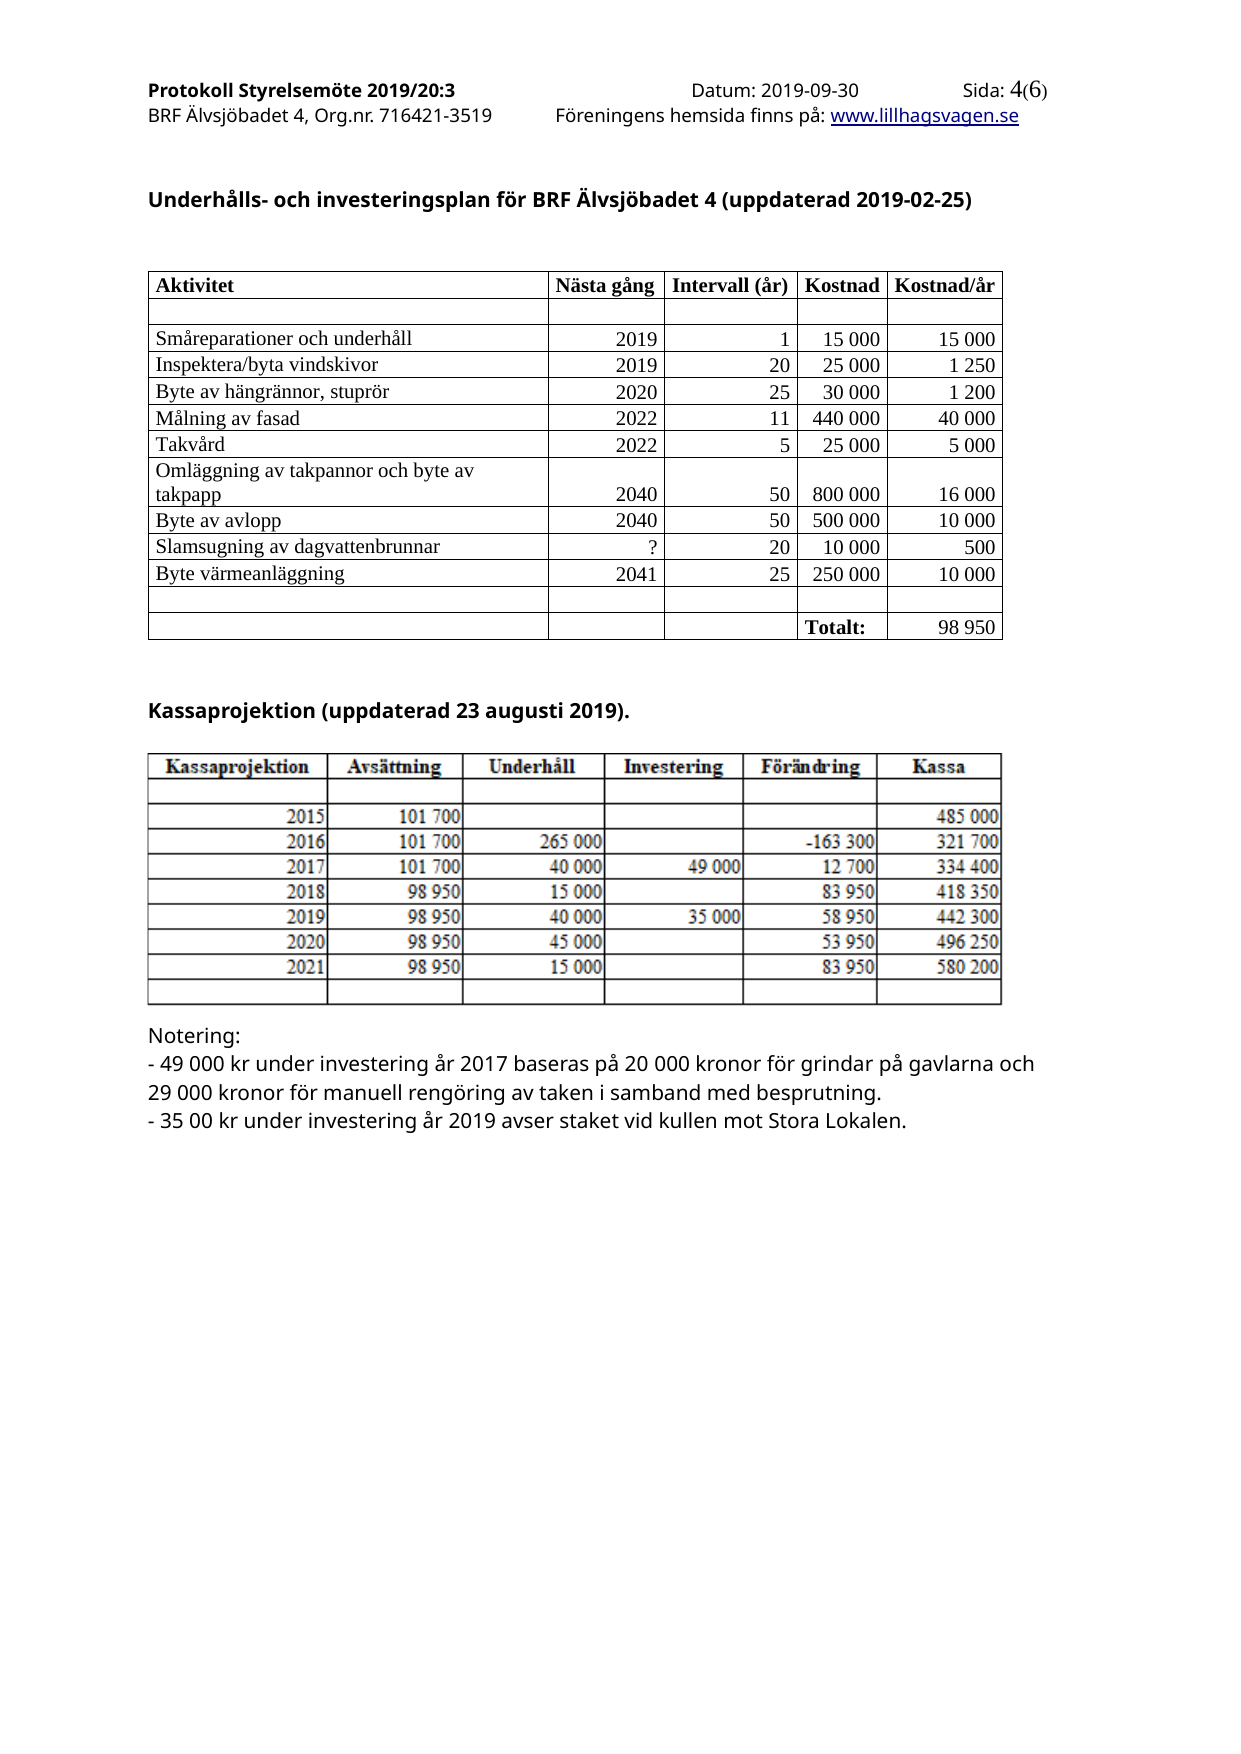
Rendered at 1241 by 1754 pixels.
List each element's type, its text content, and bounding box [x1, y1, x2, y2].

table_cell 5 [665, 431, 797, 457]
table_cell [149, 613, 548, 639]
table_cell 15 000 [798, 325, 887, 351]
table_cell [665, 587, 797, 612]
table_header Nästa gång [549, 272, 664, 297]
table_cell Totalt: [798, 613, 887, 639]
table_cell 1 200 [888, 378, 1002, 404]
table_cell Inspektera/byta vindskivor [149, 352, 548, 377]
table_cell [888, 587, 1002, 612]
table_cell Omläggning av takpannor och byte av takpapp [149, 458, 548, 506]
table_cell 25 000 [798, 352, 887, 377]
table_cell [798, 587, 887, 612]
table_cell Byte av avlopp [149, 507, 548, 532]
table_cell 2040 [549, 458, 664, 506]
table_cell 2022 [549, 431, 664, 457]
table_cell 1 [665, 325, 797, 351]
table_cell 10 000 [888, 507, 1002, 532]
picture [147, 753, 1007, 1021]
table_cell 10 000 [798, 534, 887, 559]
table_cell 2019 [549, 352, 664, 377]
table_cell 2019 [549, 325, 664, 351]
table_header Kostnad [798, 272, 887, 297]
table_cell [549, 613, 664, 639]
table_cell 10 000 [888, 560, 1002, 586]
table_cell Målning av fasad [149, 405, 548, 430]
table_cell [888, 299, 1002, 324]
table_cell 2041 [549, 560, 664, 586]
table_cell 15 000 [888, 325, 1002, 351]
table_cell 2022 [549, 405, 664, 430]
table_cell 50 [665, 458, 797, 506]
table_cell 440 000 [798, 405, 887, 430]
table_cell 16 000 [888, 458, 1002, 506]
text Underhålls- och investeringsplan för BRF Älvsjöbadet 4 (uppdaterad 2019-02-25) [148, 185, 1063, 214]
table_cell 250 000 [798, 560, 887, 586]
table_cell 98 950 [888, 613, 1002, 639]
table_cell 30 000 [798, 378, 887, 404]
table_cell [549, 299, 664, 324]
table_cell 25 [665, 378, 797, 404]
table_cell 50 [665, 507, 797, 532]
table_cell [665, 299, 797, 324]
table_cell 2020 [549, 378, 664, 404]
table_header Intervall (år) [665, 272, 797, 297]
table_cell Takvård [149, 431, 548, 457]
table_cell 500 000 [798, 507, 887, 532]
table_cell [549, 587, 664, 612]
table_cell 2040 [549, 507, 664, 532]
table_cell 20 [665, 534, 797, 559]
table_cell 500 [888, 534, 1002, 559]
table_cell 800 000 [798, 458, 887, 506]
table_cell 20 [665, 352, 797, 377]
table_cell [798, 299, 887, 324]
table_cell 25 [665, 560, 797, 586]
table_header Kostnad/år [888, 272, 1002, 297]
table_cell [149, 587, 548, 612]
table_cell 25 000 [798, 431, 887, 457]
table_cell Slamsugning av dagvattenbrunnar [149, 534, 548, 559]
table_header Aktivitet [149, 272, 548, 297]
table_cell ? [549, 534, 664, 559]
table_cell Byte av hängrännor, stuprör [149, 378, 548, 404]
text Kassaprojektion (uppdaterad 23 augusti 2019). [148, 697, 1063, 725]
table_cell [665, 613, 797, 639]
table_cell [149, 299, 548, 324]
table_cell Byte värmeanläggning [149, 560, 548, 586]
table_cell 1 250 [888, 352, 1002, 377]
table_cell 11 [665, 405, 797, 430]
table_cell 40 000 [888, 405, 1002, 430]
table_cell 5 000 [888, 431, 1002, 457]
table_cell Småreparationer och underhåll [149, 325, 548, 351]
